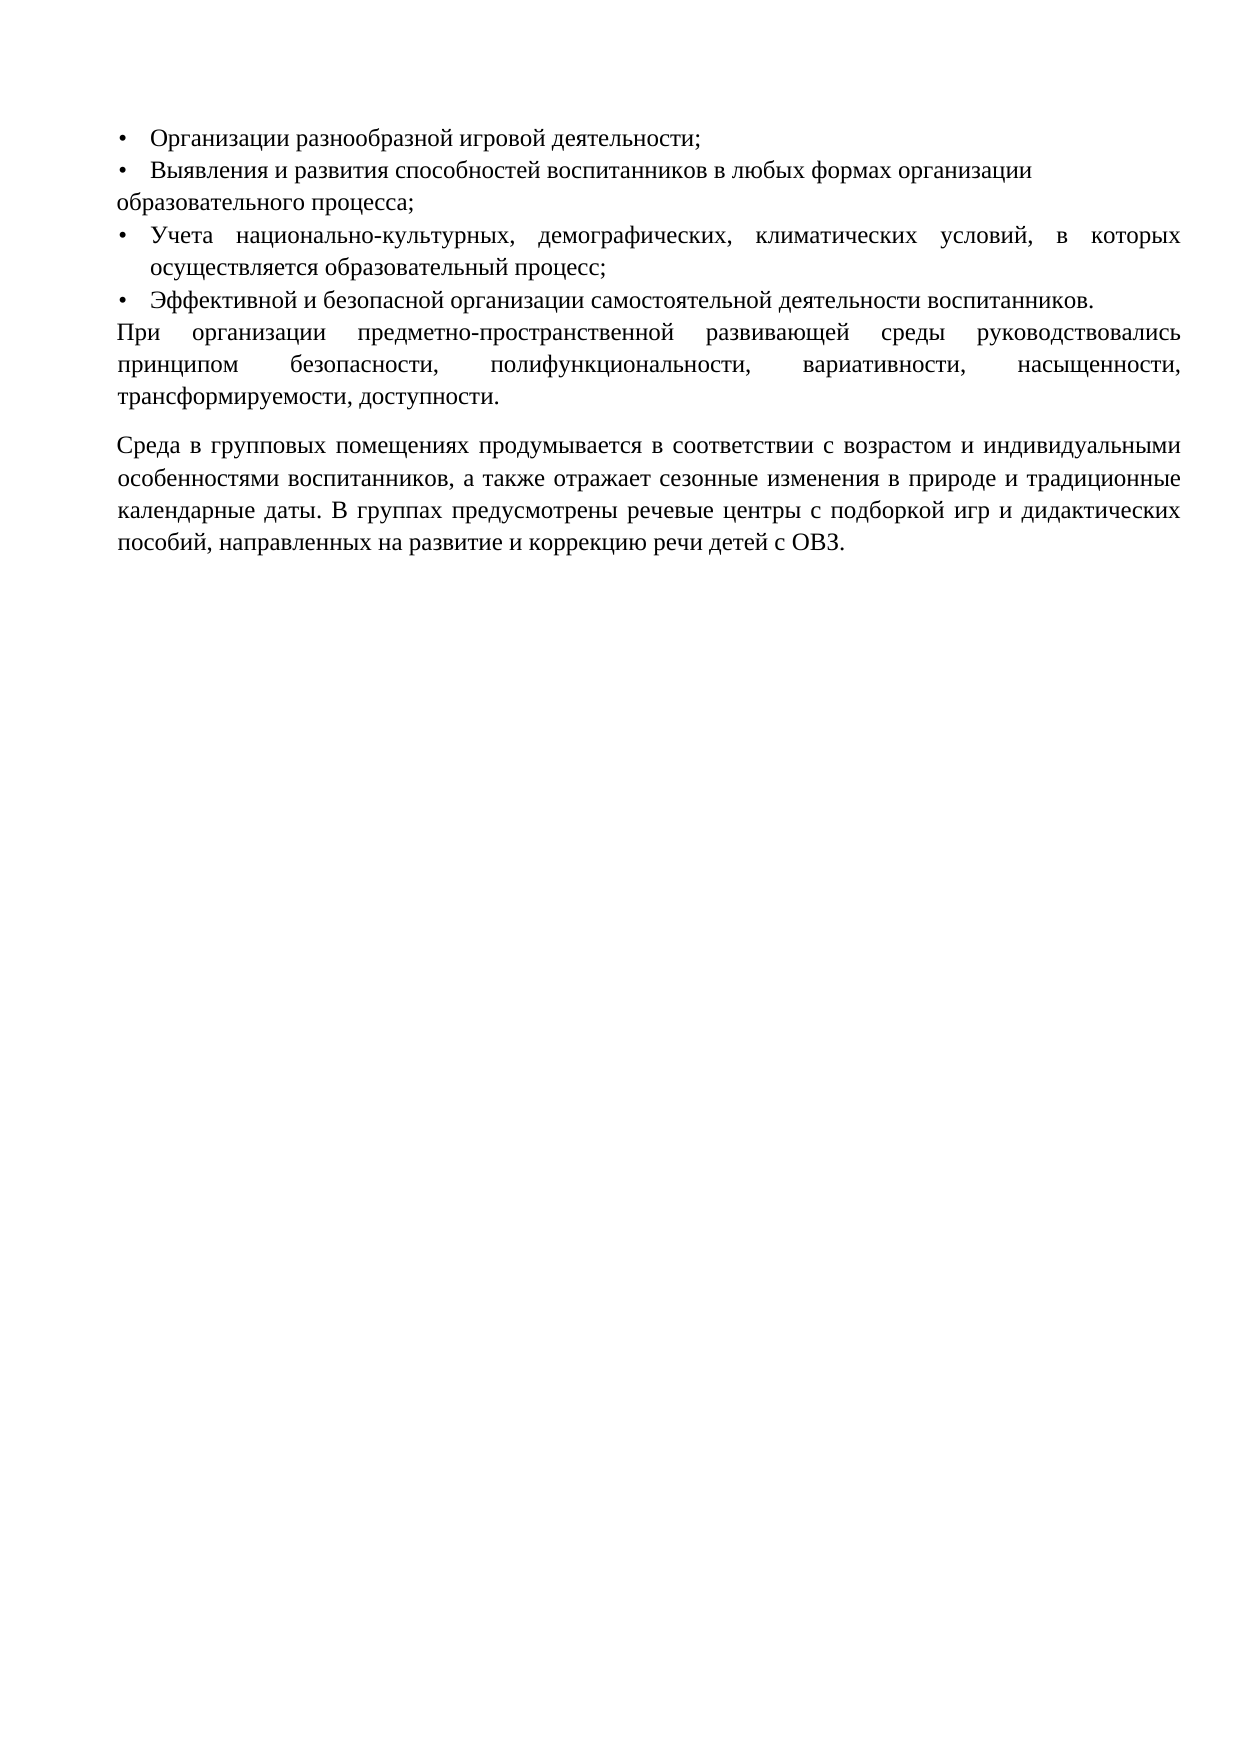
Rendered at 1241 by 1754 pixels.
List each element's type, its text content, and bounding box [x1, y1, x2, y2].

list Организации разнообразной игровой деятельности; [118, 123, 1182, 151]
text Среда в групповых помещениях продумывается в соответствии с возрастом и индивидуальными особенностями воспитанников, а также отражает сезонные изменения в природе и традиционные календарные даты. В группах предусмотрены речевые центры с подборкой игр и дидактических пособий, направленных на развитие и коррекцию речи детей с ОВЗ. [116, 431, 1182, 556]
list Учета национально-культурных, демографических, климатических условий, в которых осуществляется образовательный процесс; [118, 220, 1182, 281]
text При организации предметно-пространственной развивающей среды руководствовались принципом безопасности, полифункциональности, вариативности, насыщенности, трансформируемости, доступности. [116, 317, 1182, 410]
list Эффективной и безопасной организации самостоятельной деятельности воспитанников. [118, 285, 1182, 313]
text образовательного процесса; [116, 187, 1182, 216]
list Выявления и развития способностей воспитанников в любых формах организации [118, 155, 1182, 184]
